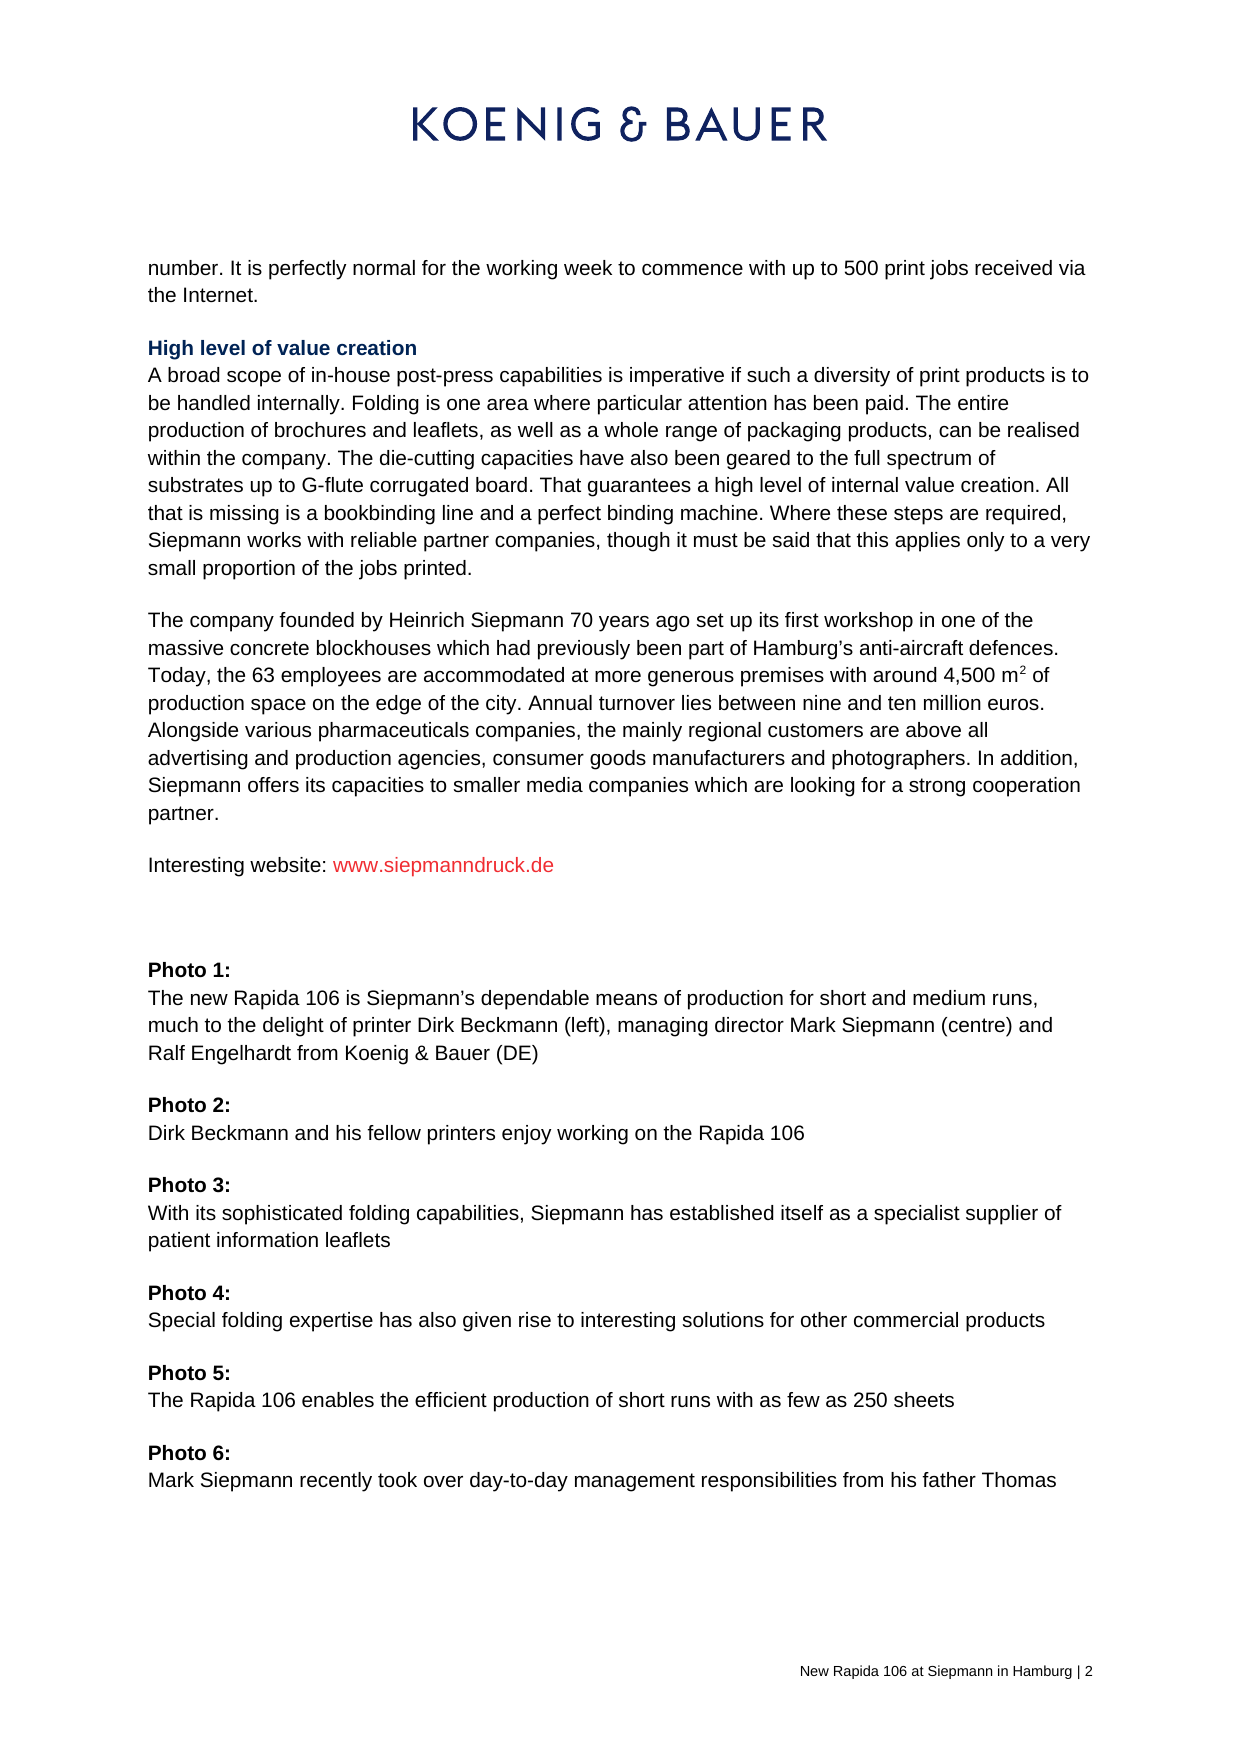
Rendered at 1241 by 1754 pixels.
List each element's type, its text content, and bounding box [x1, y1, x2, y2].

subtitle Photo 1: [148, 958, 1092, 982]
text A broad scope of in-house post-press capabilities is imperative if such a diversity of print products is to be handled internally. Folding is one area where particular attention has been paid. The entire production of brochures and leaflets, as well as a whole range of packaging products, can be realised within the company. The die-cutting capacities have also been geared to the full spectrum of substrates up to G-flute corrugated board. That guarantees a high level of internal value creation. All that is missing is a bookbinding line and a perfect binding machine. Where these steps are required, Siepmann works with reliable partner companies, though it must be said that this applies only to a very small proportion of the jobs printed. [148, 363, 1092, 579]
subtitle Photo 6: [148, 1441, 1092, 1464]
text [148, 256, 1092, 307]
text Mark Siepmann recently took over day-to-day management responsibilities from his father Thomas [148, 1468, 1092, 1492]
subtitle Photo 4: [148, 1281, 1092, 1304]
text Special folding expertise has also given rise to interesting solutions for other commercial products [148, 1308, 1092, 1332]
text Interesting website: www.siepmanndruck.de [148, 853, 1092, 877]
text With its sophisticated folding capabilities, Siepmann has established itself as a specialist supplier of patient information leaflets [148, 1201, 1092, 1252]
text Dirk Beckmann and his fellow printers enjoy working on the Rapida 106 [148, 1121, 1092, 1144]
text The Rapida 106 enables the efficient production of short runs with as few as 250 sheets [148, 1388, 1092, 1412]
subtitle Photo 5: [148, 1361, 1092, 1384]
subtitle Photo 3: [148, 1173, 1092, 1197]
text The company founded by Heinrich Siepmann 70 years ago set up its first workshop in one of the massive concrete blockhouses which had previously been part of Hamburg’s anti-aircraft defences. Today, the 63 employees are accommodated at more generous premises with around 4,500 m2 of production space on the edge of the city. Annual turnover lies between nine and ten million euros. Alongside various pharmaceuticals companies, the mainly regional customers are above all advertising and production agencies, consumer goods manufacturers and photographers. In addition, Siepmann offers its capacities to smaller media companies which are looking for a strong cooperation partner. [148, 608, 1092, 824]
subtitle Photo 2: [148, 1093, 1092, 1117]
subtitle High level of value creation [148, 336, 1092, 359]
text The new Rapida 106 is Siepmann’s dependable means of production for short and medium runs, much to the delight of printer Dirk Beckmann (left), managing director Mark Siepmann (centre) and Ralf Engelhardt from Koenig & Bauer (DE) [148, 986, 1092, 1064]
